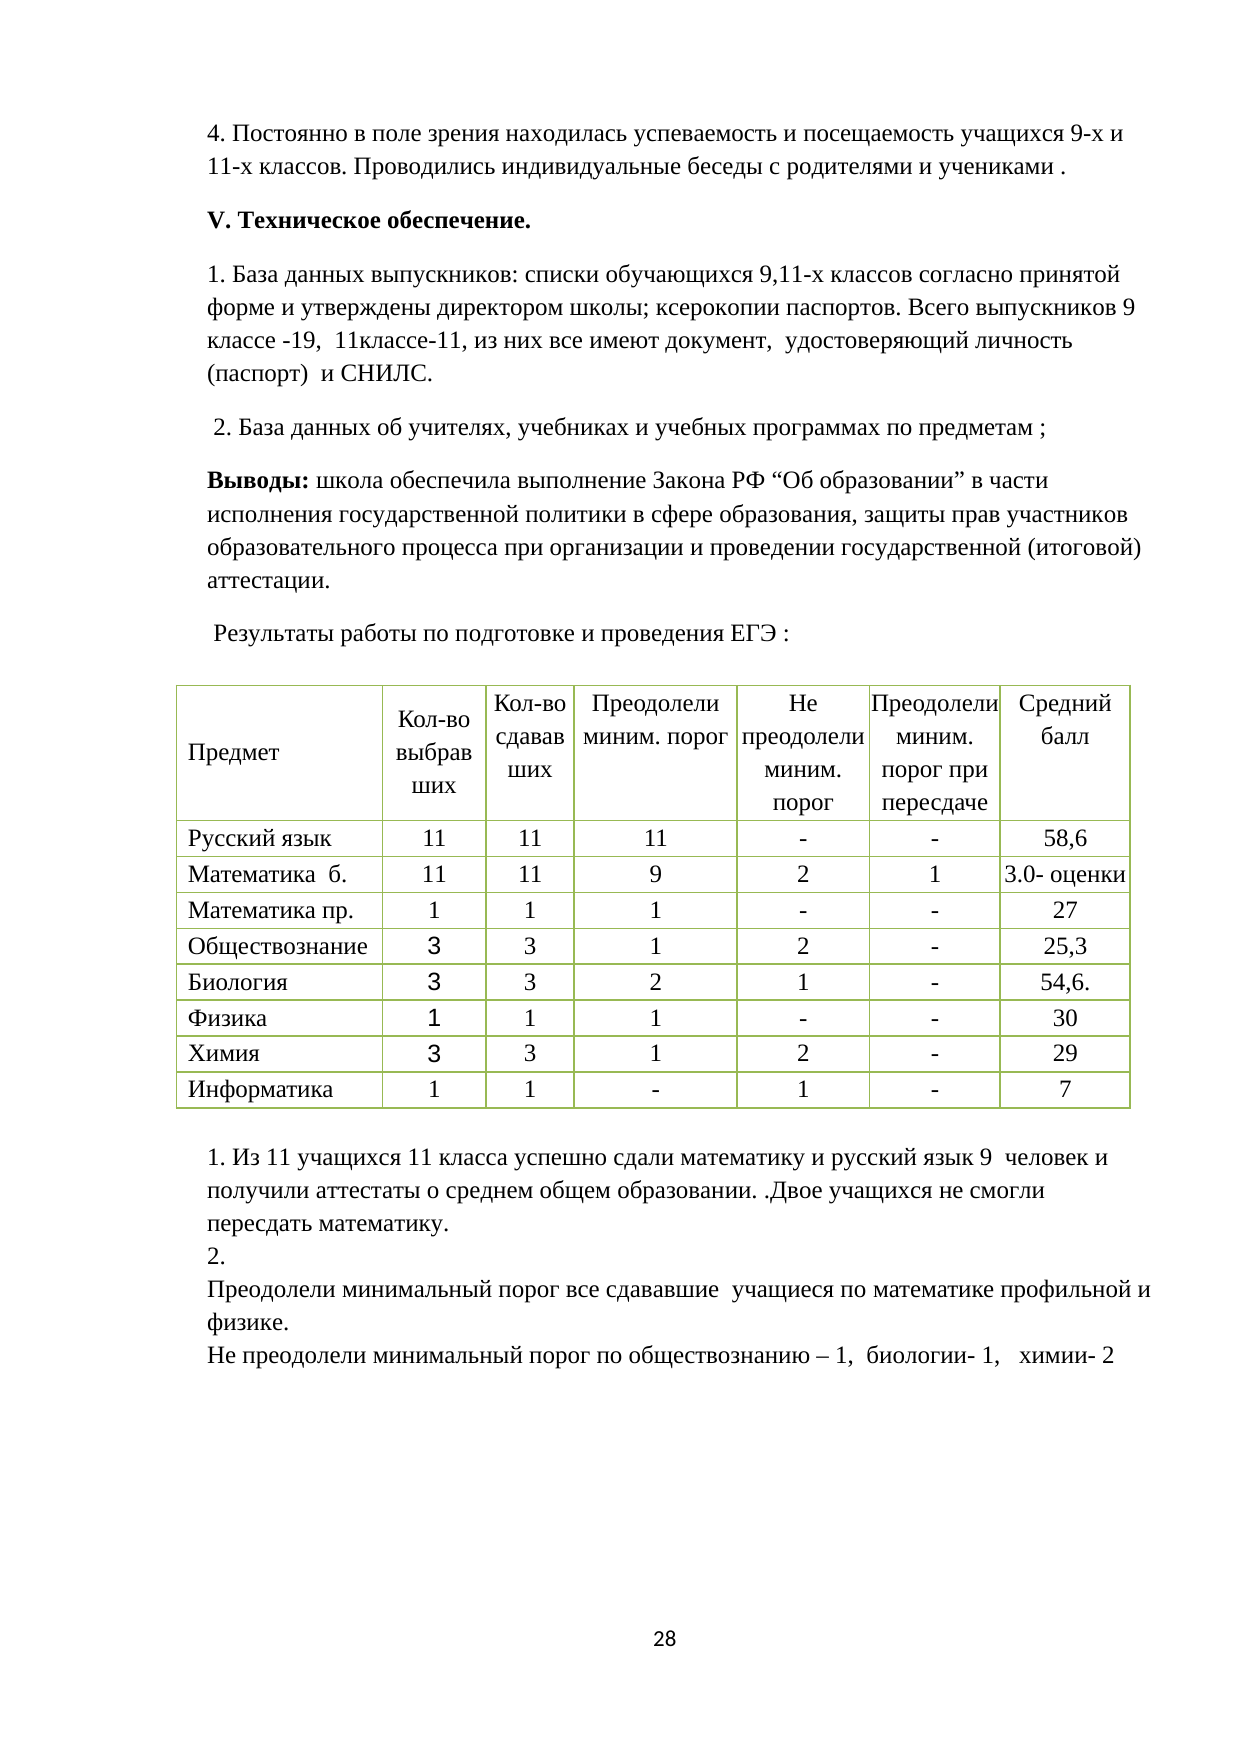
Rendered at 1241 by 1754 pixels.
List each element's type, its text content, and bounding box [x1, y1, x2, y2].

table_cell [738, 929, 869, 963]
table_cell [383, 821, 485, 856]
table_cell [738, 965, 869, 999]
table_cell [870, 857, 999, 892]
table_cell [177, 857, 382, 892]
text 2. [207, 1241, 1152, 1269]
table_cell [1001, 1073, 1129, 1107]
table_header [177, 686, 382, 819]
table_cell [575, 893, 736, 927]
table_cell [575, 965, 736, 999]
text 1. Из 11 учащихся 11 класса успешно сдали математику и русский язык 9 человек и получили аттестаты о среднем общем образовании. .Двое учащихся не смогли пересдать математику. [207, 1142, 1152, 1236]
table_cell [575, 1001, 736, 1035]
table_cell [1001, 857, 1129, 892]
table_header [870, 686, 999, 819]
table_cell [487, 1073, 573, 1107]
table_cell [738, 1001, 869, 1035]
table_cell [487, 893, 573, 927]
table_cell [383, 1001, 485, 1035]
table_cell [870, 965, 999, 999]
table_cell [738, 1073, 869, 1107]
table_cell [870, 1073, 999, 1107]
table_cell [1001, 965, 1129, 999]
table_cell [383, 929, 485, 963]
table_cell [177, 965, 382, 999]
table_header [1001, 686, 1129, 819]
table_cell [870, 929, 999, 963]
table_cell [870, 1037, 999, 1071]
text Выводы: школа обеспечила выполнение Закона РФ “Об образовании” в части исполнения государственной политики в сфере образования, защиты прав участников образовательного процесса при организации и проведении государственной (итоговой) аттестации. [207, 466, 1152, 593]
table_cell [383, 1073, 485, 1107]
text 1. База данных выпускников: списки обучающихся 9,11-х классов согласно принятой форме и утверждены директором школы; ксерокопии паспортов. Всего выпускников 9 классе -19, 11классе-11, из них все имеют документ, удостоверяющий личность (паспорт) и СНИЛС. [207, 259, 1152, 387]
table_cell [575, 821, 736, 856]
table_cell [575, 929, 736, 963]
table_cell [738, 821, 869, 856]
text 2. База данных об учителях, учебниках и учебных программах по предметам ; [207, 412, 1152, 441]
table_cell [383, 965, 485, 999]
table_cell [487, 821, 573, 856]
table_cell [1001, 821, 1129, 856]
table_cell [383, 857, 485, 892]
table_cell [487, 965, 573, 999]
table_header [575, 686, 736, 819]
text Результаты работы по подготовке и проведения EГЭ : [207, 618, 1152, 647]
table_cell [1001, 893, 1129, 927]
text 4. Постоянно в поле зрения находилась успеваемость и посещаемость учащихся 9-х и 11-х классов. Проводились индивидуальные беседы с родителями и учениками . [207, 118, 1152, 180]
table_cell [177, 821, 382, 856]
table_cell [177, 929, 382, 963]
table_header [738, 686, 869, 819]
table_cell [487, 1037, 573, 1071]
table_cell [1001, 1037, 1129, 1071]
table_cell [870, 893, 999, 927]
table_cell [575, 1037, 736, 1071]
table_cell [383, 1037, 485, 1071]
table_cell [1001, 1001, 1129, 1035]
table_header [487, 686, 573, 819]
text Не преодолели минимальный порог по обществознанию – 1, биологии- 1, химии- 2 [207, 1340, 1152, 1368]
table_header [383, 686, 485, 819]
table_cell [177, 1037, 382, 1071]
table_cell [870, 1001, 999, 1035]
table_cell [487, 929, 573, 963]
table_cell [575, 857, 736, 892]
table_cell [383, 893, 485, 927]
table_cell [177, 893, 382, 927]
text V. Техническое обеспечение. [207, 205, 1152, 234]
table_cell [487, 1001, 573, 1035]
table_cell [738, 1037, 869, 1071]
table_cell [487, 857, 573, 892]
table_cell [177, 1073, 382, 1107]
text Преодолели минимальный порог все сдававшие учащиеся по математике профильной и физике. [207, 1274, 1152, 1336]
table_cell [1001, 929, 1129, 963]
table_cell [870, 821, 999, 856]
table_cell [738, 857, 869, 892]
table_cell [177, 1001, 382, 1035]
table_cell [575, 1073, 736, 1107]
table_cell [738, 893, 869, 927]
